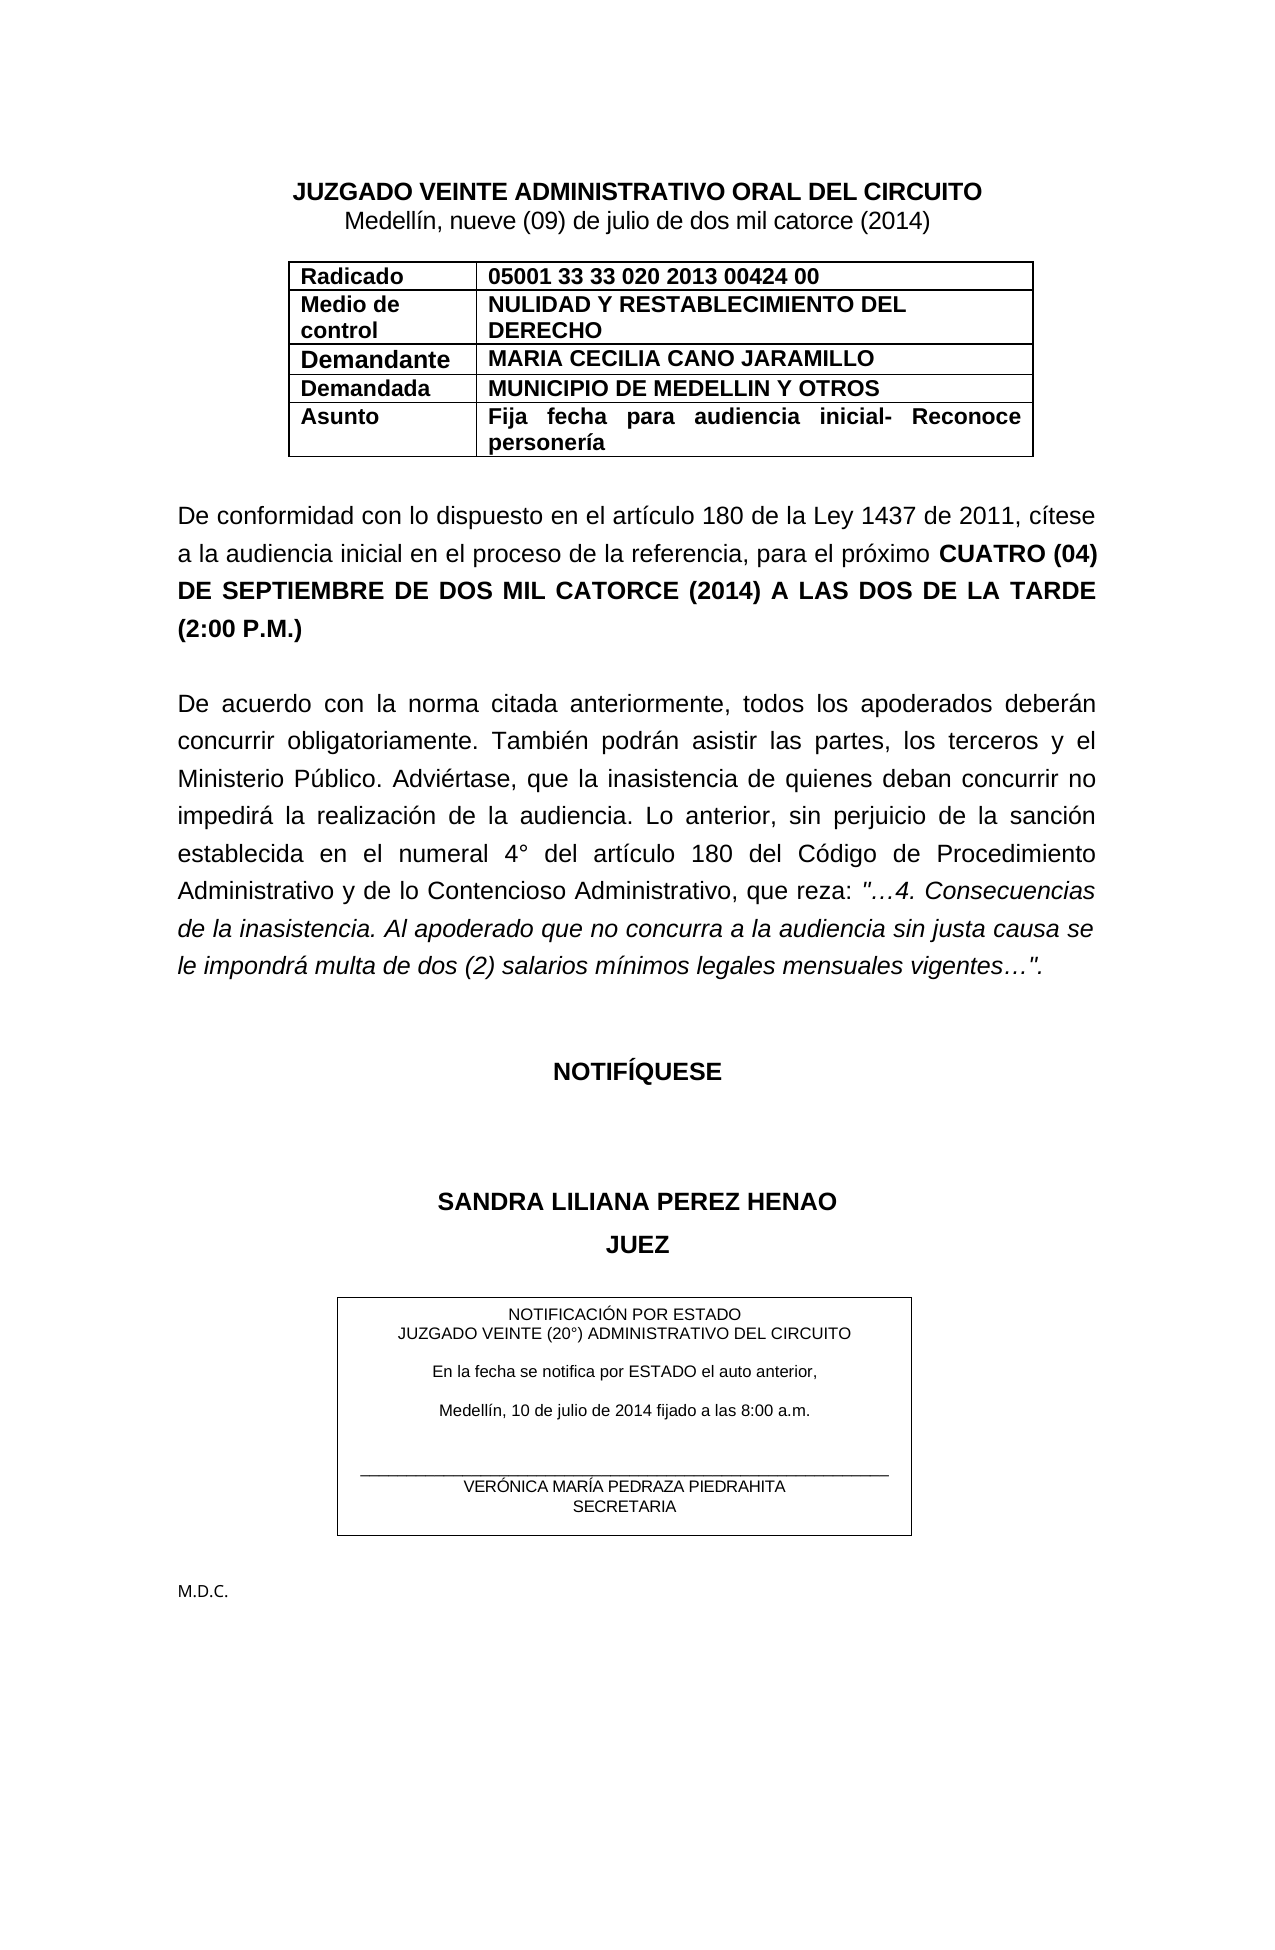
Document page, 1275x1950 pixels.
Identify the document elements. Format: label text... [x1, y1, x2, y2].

table_cell Demandada [290, 375, 476, 401]
table_cell NULIDAD Y RESTABLECIMIENTO DEL DERECHO [477, 291, 1032, 343]
table_cell MARIA CECILIA CANO JARAMILLO [477, 345, 1032, 373]
text De acuerdo con la norma citada anteriormente, todos los apoderados deberán concurrir obligatoriamente. También podrán asistir las partes, los terceros y el Ministerio Público. Adviértase, que la inasistencia de quienes deban concurrir no impedirá la realización de la audiencia. Lo anterior, sin perjuicio de la sanción establecida en el numeral 4° del artículo 180 del Código de Procedimiento Administrativo y de lo Contencioso Administrativo, que reza: "…4. Consecuencias de la inasistencia. Al apoderado que no concurra a la audiencia sin justa causa se le impondrá multa de dos (2) salarios mínimos legales mensuales vigentes…". [177, 682, 1098, 982]
table_cell MUNICIPIO DE MEDELLIN Y OTROS [477, 375, 1032, 401]
table_header Radicado [290, 263, 476, 289]
text SANDRA LILIANA PEREZ HENAO [177, 1187, 1098, 1215]
text NOTIFÍQUESE [177, 1057, 1098, 1086]
table_cell Demandante [290, 345, 476, 373]
table_cell Medio de control [290, 291, 476, 343]
text JUEZ [177, 1230, 1098, 1258]
text JUZGADO VEINTE ADMINISTRATIVO ORAL DEL CIRCUITO [177, 177, 1098, 206]
text M.D.C. [177, 1580, 1098, 1603]
table_cell Fija fecha para audiencia inicial- Reconoce personería [477, 403, 1032, 456]
text Medellín, nueve (09) de julio de dos mil catorce (2014) [177, 206, 1098, 235]
table_header 05001 33 33 020 2013 00424 00 [477, 263, 1032, 289]
table_cell Asunto [290, 403, 476, 456]
text De conformidad con lo dispuesto en el artículo 180 de la Ley 1437 de 2011, cítese a la audiencia inicial en el proceso de la referencia, para el próximo CUATRO (04) DE SEPTIEMBRE DE DOS MIL CATORCE (2014) A LAS DOS DE LA TARDE (2:00 P.M.) [177, 495, 1098, 645]
